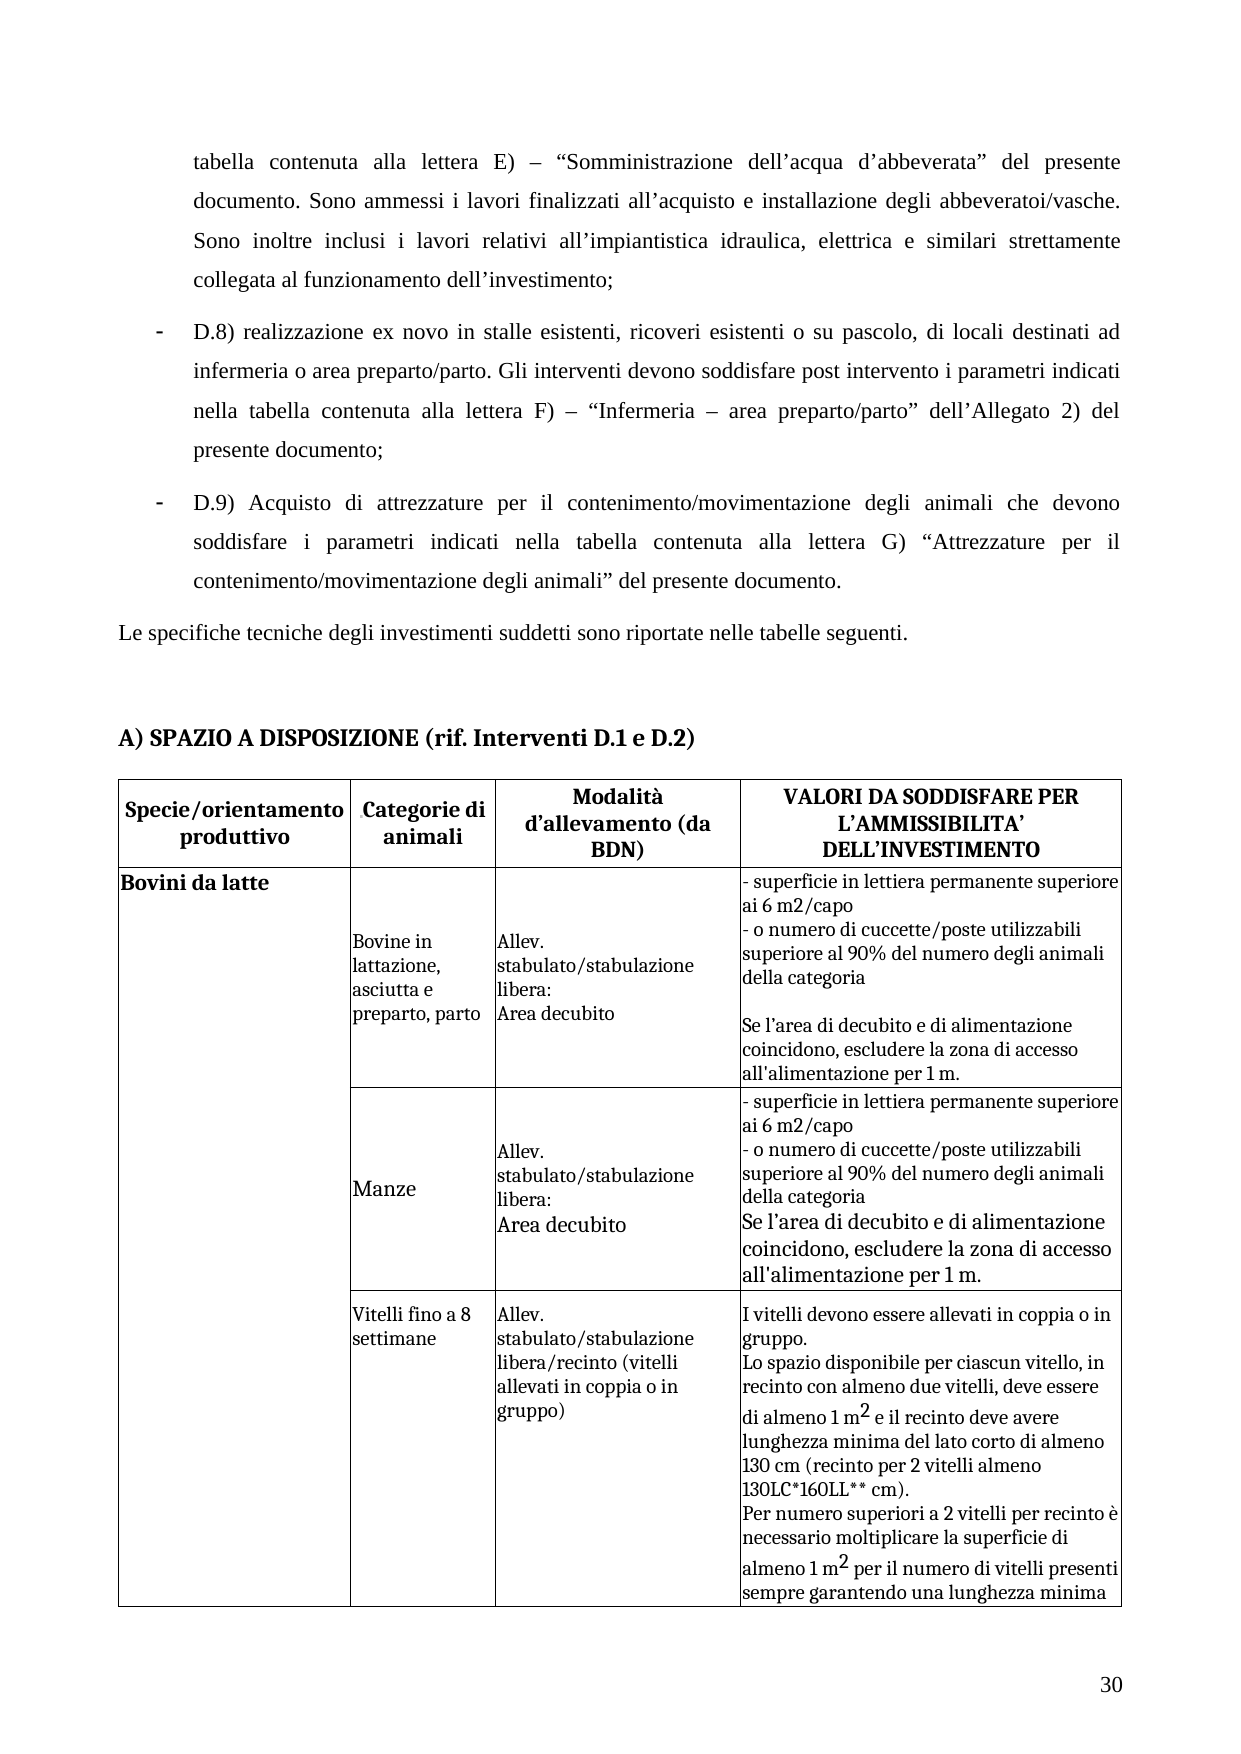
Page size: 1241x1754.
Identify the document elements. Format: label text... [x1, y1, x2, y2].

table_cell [496, 1291, 740, 1606]
table_header Categorie di animali [351, 780, 495, 867]
table_cell Bovine in lattazione, asciutta e preparto, parto [351, 868, 495, 1087]
table_cell Allev. stabulato/stabulazione libera: Area decubito [496, 868, 740, 1087]
table_header Specie/orientamento produttivo [119, 780, 350, 867]
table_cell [351, 1291, 495, 1606]
table_header VALORI DA SODDISFARE PER L’AMMISSIBILITA’ DELL’INVESTIMENTO [741, 780, 1121, 867]
list D.9) Acquisto di attrezzature per il contenimento/movimentazione degli animali che devono soddisfare i parametri indicati nella tabella contenuta alla lettera G) “Attrezzature per il contenimento/movimentazione degli animali” del presente documento. [156, 488, 1122, 594]
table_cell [741, 1291, 1121, 1606]
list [156, 148, 1122, 292]
table_header Modalità d’allevamento (da BDN) [496, 780, 740, 867]
text A) SPAZIO A DISPOSIZIONE (rif. Interventi D.1 e D.2) [118, 723, 1122, 752]
table_cell Allev. stabulato/stabulazione libera: Area decubito [496, 1088, 740, 1290]
table_cell Bovini da latte [119, 868, 350, 1606]
table_cell Manze [351, 1088, 495, 1290]
table_cell - superficie in lettiera permanente superiore ai 6 m2/capo - o numero di cuccette/poste utilizzabili superiore al 90% del numero degli animali della categoria Se l’area di decubito e di alimentazione coincidono, escludere la zona di accesso all'alimentazione per 1 m. [741, 1088, 1121, 1290]
text Le specifiche tecniche degli investimenti suddetti sono riportate nelle tabelle seguenti. [118, 619, 1122, 646]
list D.8) realizzazione ex novo in stalle esistenti, ricoveri esistenti o su pascolo, di locali destinati ad infermeria o area preparto/parto. Gli interventi devono soddisfare post intervento i parametri indicati nella tabella contenuta alla lettera F) – “Infermeria – area preparto/parto” dell’Allegato 2) del presente documento; [156, 318, 1122, 463]
table_cell - superficie in lettiera permanente superiore ai 6 m2/capo - o numero di cuccette/poste utilizzabili superiore al 90% del numero degli animali della categoria Se l’area di decubito e di alimentazione coincidono, escludere la zona di accesso all'alimentazione per 1 m. [741, 868, 1121, 1087]
